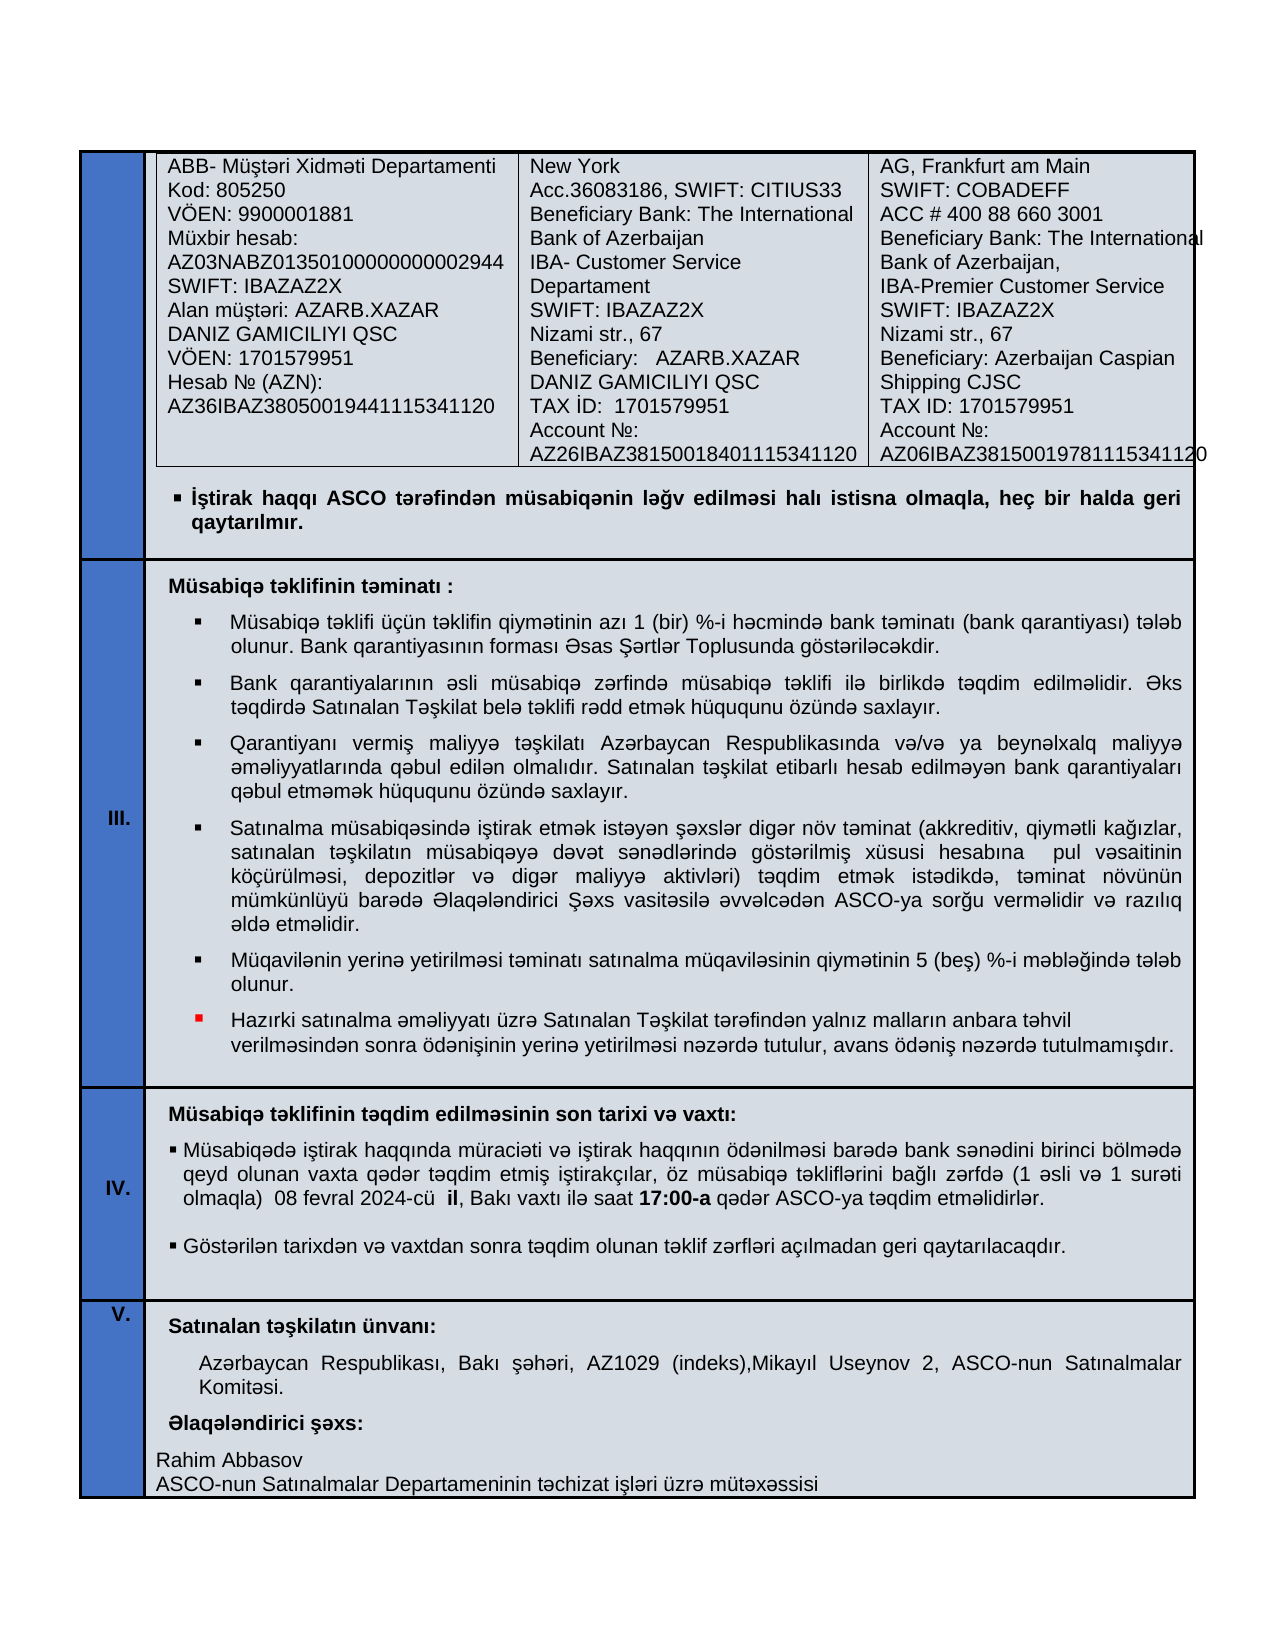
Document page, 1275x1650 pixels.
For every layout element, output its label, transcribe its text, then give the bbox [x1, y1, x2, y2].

table_cell [82, 1302, 143, 1496]
table_cell [82, 153, 143, 558]
table_cell Müsabiqə təklifinin təqdim edilməsinin son tarixi və vaxtı: Müsabiqədə iştirak haqqında müraciəti və iştirak haqqının ödənilməsi barədə bank sənədini birinci bölmədə qeyd olunan vaxta qədər təqdim etmiş iştirakçılar, öz müsabiqə təkliflərini bağlı zərfdə (1 əsli və 1 surəti olmaqla) 08 fevral 2024-cü il, Bakı vaxtı ilə saat 17:00-a qədər ASCO-ya təqdim etməlidirlər. Göstərilən tarixdən və vaxtdan sonra təqdim olunan təklif zərfləri açılmadan geri qaytarılacaqdır. [146, 1089, 1193, 1299]
table_cell Müsabiqə təklifinin təminatı : Müsabiqə təklifi üçün təklifin qiymətinin azı 1 (bir) %-i həcmində bank təminatı (bank qarantiyası) tələb olunur. Bank qarantiyasının forması Əsas Şərtlər Toplusunda göstəriləcəkdir. Bank qarantiyalarının əsli müsabiqə zərfində müsabiqə təklifi ilə birlikdə təqdim edilməlidir. Əks təqdirdə Satınalan Təşkilat belə təklifi rədd etmək hüququnu özündə saxlayır. Qarantiyanı vermiş maliyyə təşkilatı Azərbaycan Respublikasında və/və ya beynəlxalq maliyyə əməliyyatlarında qəbul edilən olmalıdır. Satınalan təşkilat etibarlı hesab edilməyən bank qarantiyaları qəbul etməmək hüququnu özündə saxlayır. Satınalma müsabiqəsində iştirak etmək istəyən şəxslər digər növ təminat (akkreditiv, qiymətli kağızlar, satınalan təşkilatın müsabiqəyə dəvət sənədlərində göstərilmiş xüsusi hesabına pul vəsaitinin köçürülməsi, depozitlər və digər maliyyə aktivləri) təqdim etmək istədikdə, təminat növünün mümkünlüyü barədə Əlaqələndirici Şəxs vasitəsilə əvvəlcədən ASCO-ya sorğu verməlidir və razılıq əldə etməlidir. Müqavilənin yerinə yetirilməsi təminatı satınalma müqaviləsinin qiymətinin 5 (beş) %-i məbləğində tələb olunur. Hazırki satınalma əməliyyatı üzrə Satınalan Təşkilat tərəfindən yalnız malların anbara təhvil verilməsindən sonra ödənişinin yerinə yetirilməsi nəzərdə tutulur, avans ödəniş nəzərdə tutulmamışdır. [146, 561, 1193, 1086]
table_cell [82, 1089, 143, 1299]
table_cell [82, 561, 143, 1086]
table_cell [146, 153, 1193, 558]
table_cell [146, 1302, 1193, 1496]
